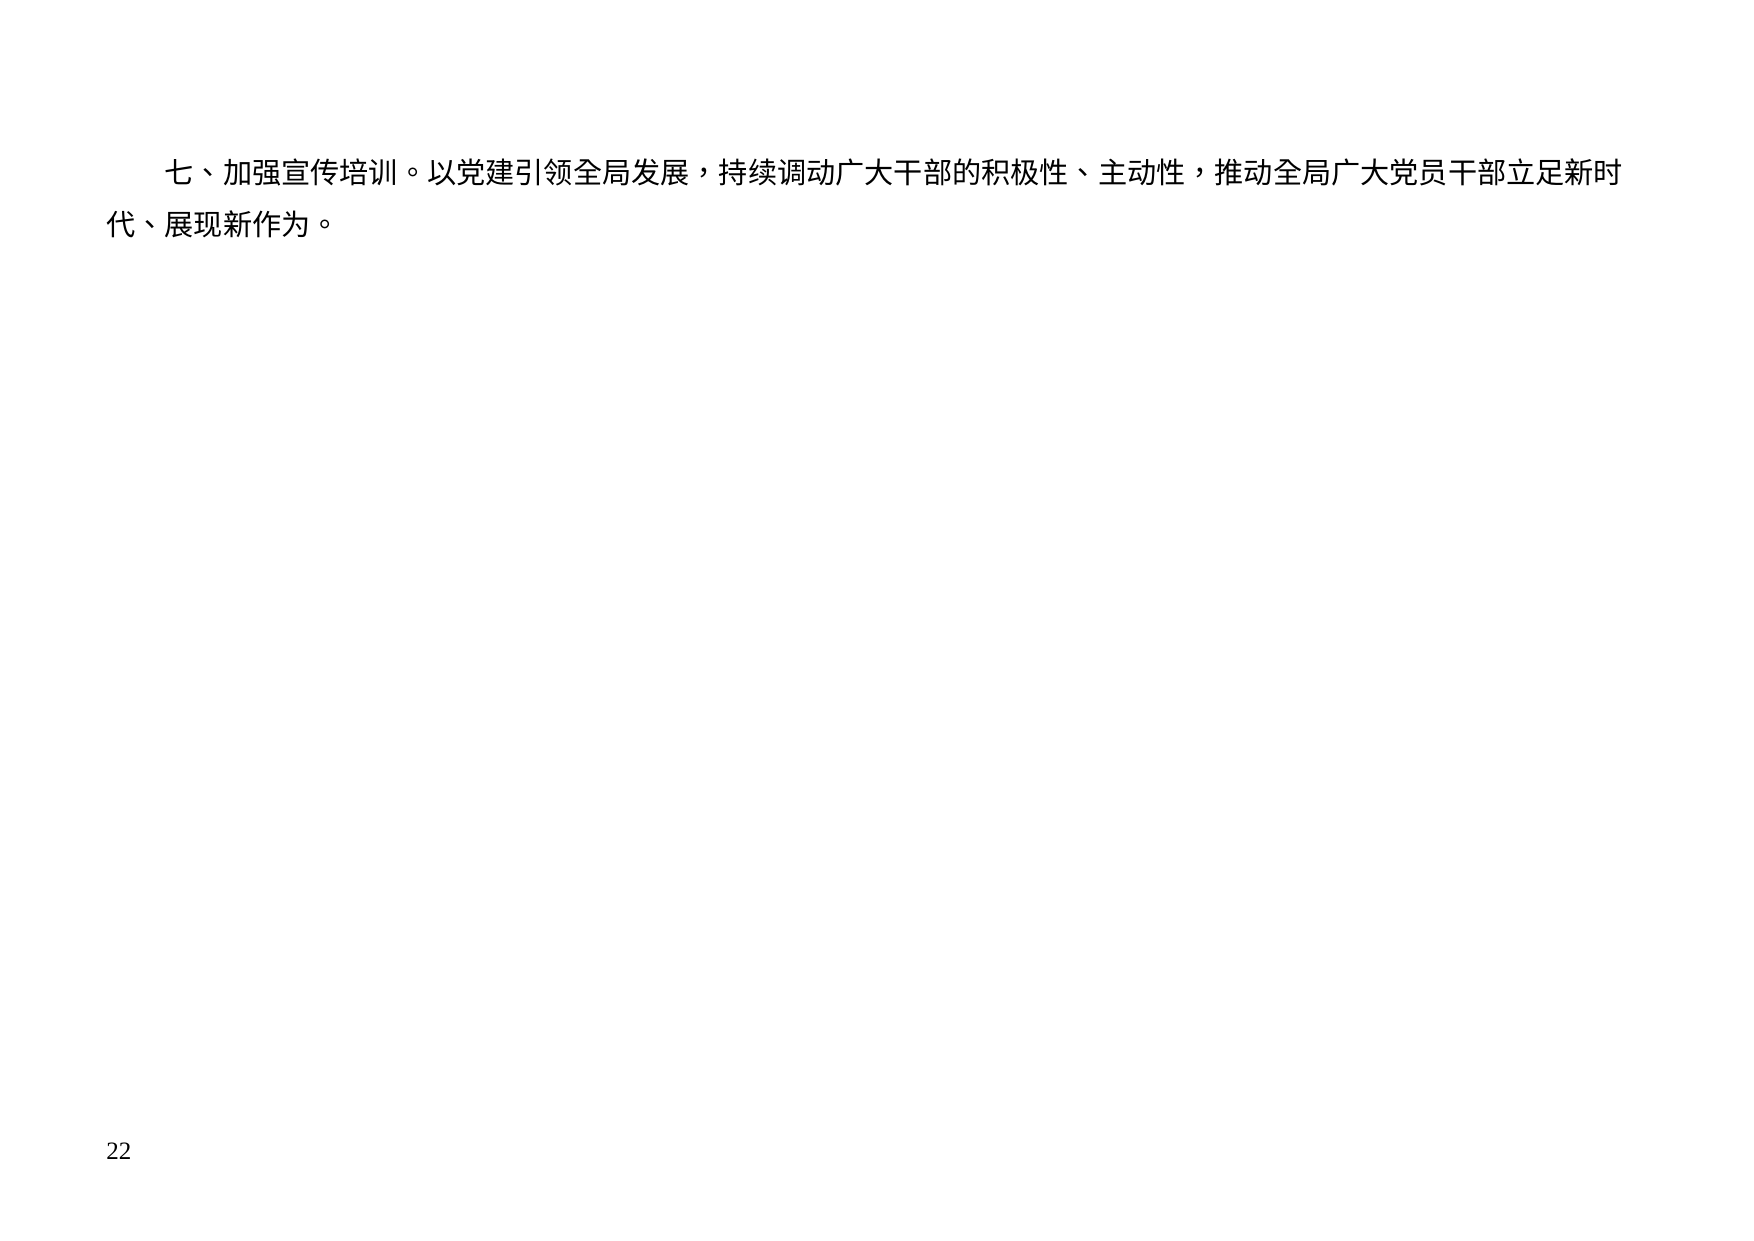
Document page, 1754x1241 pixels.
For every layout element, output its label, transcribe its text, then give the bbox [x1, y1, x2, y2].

text 七、加强宣传培训。以党建引领全局发展，持续调动广大干部的积极性、主动性，推动全局广大党员干部立足新时代、展现新作为。 [106, 142, 1648, 246]
